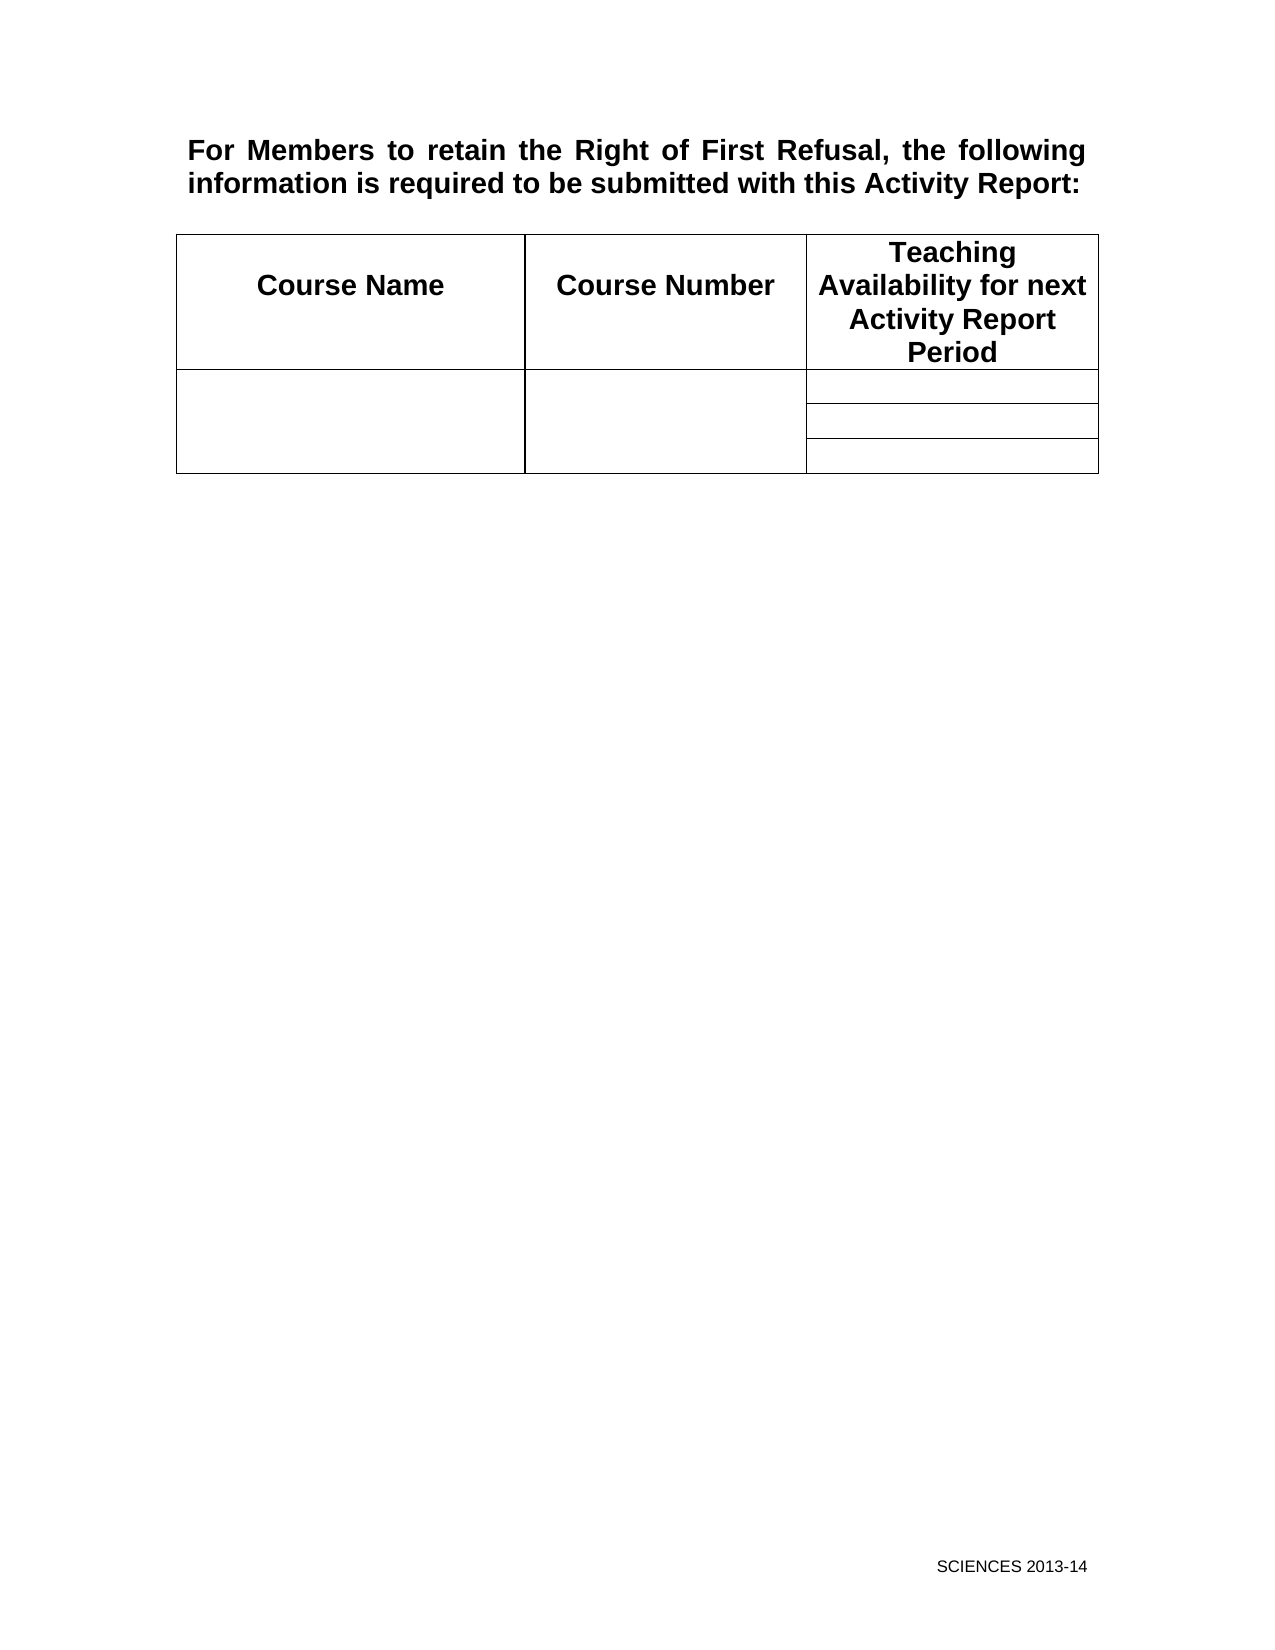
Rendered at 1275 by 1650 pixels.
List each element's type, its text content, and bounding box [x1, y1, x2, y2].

table_cell [807, 370, 1098, 403]
table_cell [526, 370, 806, 472]
table_cell [177, 370, 524, 472]
text For Members to retain the Right of First Refusal, the following information is required to be submitted with this Activity Report: [187, 133, 1087, 200]
table_header Teaching Availability for next Activity Report Period [807, 235, 1098, 369]
table_cell [807, 439, 1098, 472]
table_cell [807, 404, 1098, 438]
table_header Course Number [526, 235, 806, 369]
table_header Course Name [177, 235, 524, 369]
